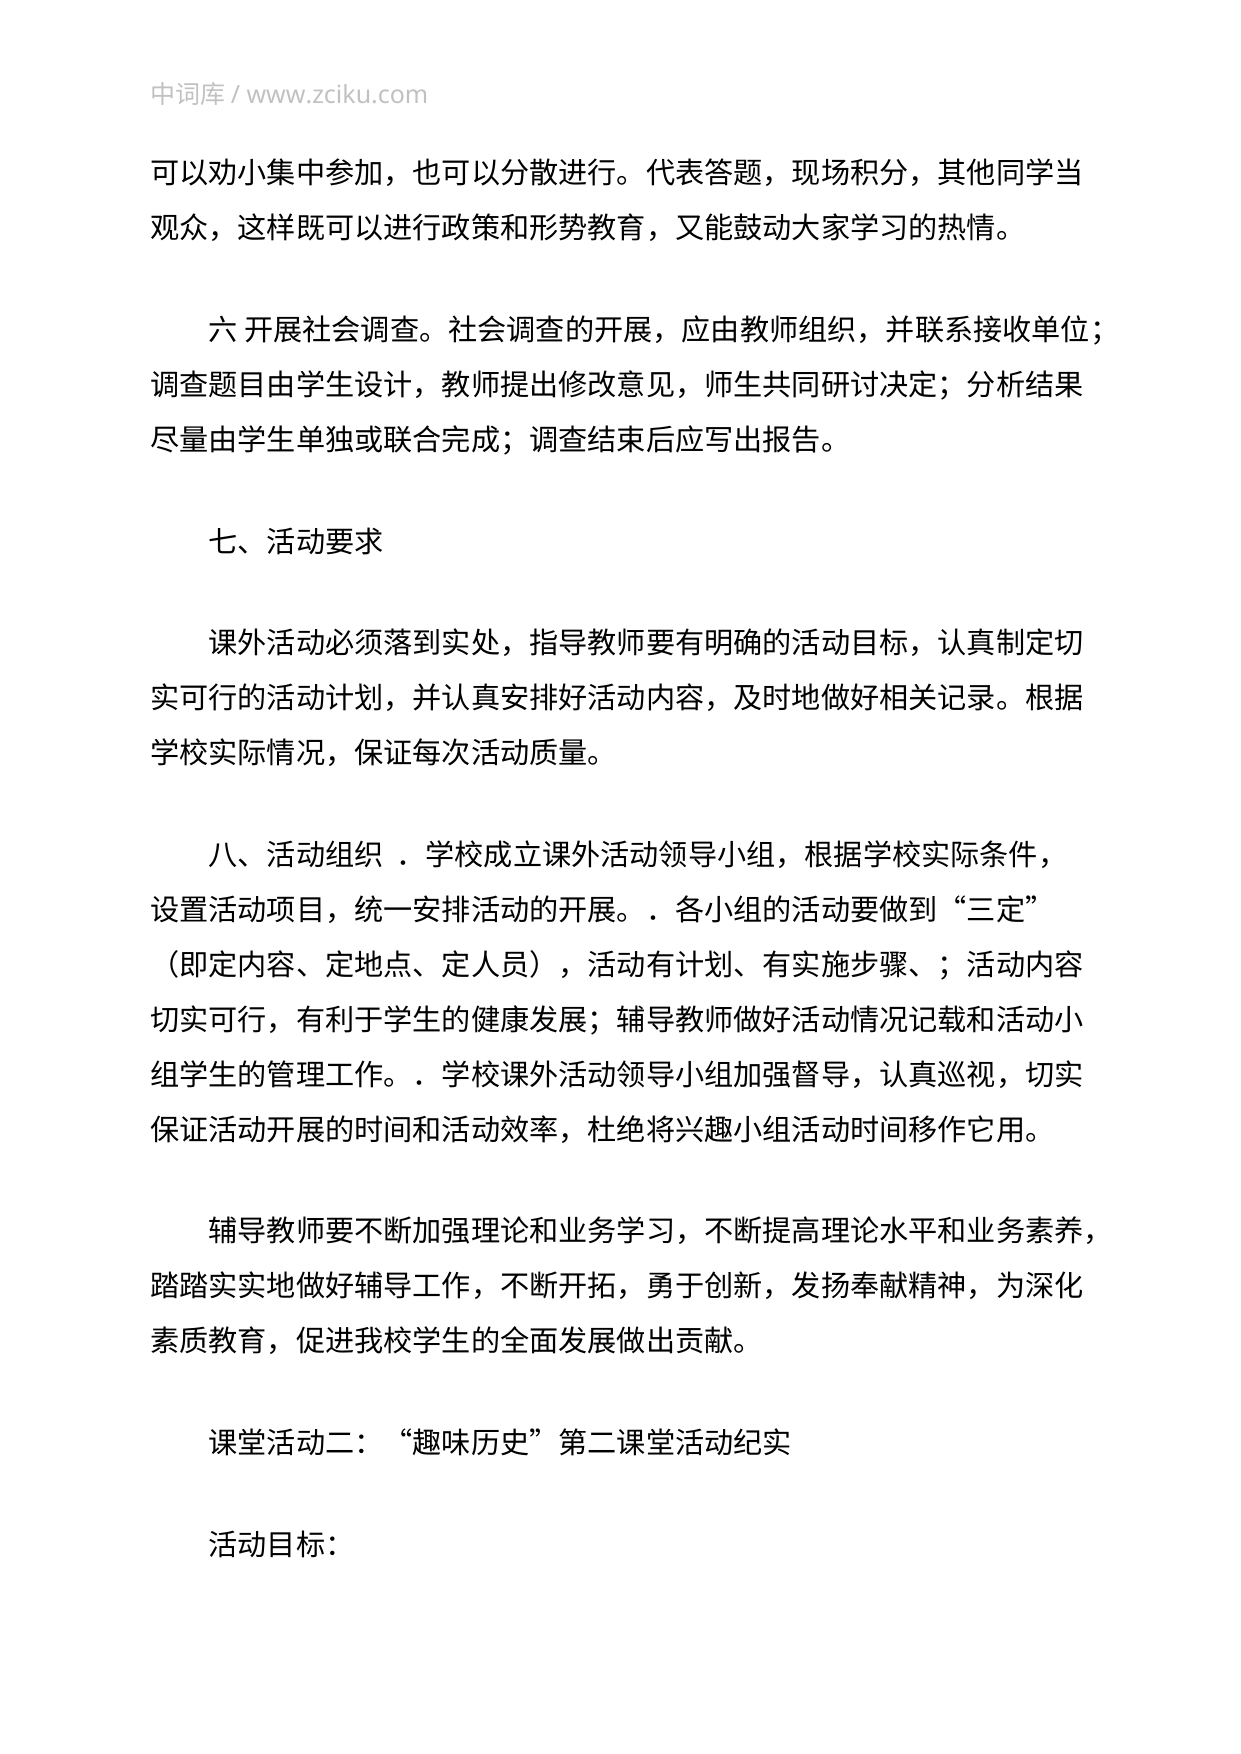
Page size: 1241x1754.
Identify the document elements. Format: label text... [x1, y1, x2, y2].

text 六 开展社会调查。社会调查的开展，应由教师组织，并联系接收单位；调查题目由学生设计，教师提出修改意见，师生共同研讨决定；分析结果尽量由学生单独或联合完成；调查结束后应写出报告。 [150, 307, 1090, 459]
text 七、活动要求 [150, 518, 1090, 561]
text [150, 150, 1090, 247]
text 辅导教师要不断加强理论和业务学习，不断提高理论水平和业务素养，踏踏实实地做好辅导工作，不断开拓，勇于创新，发扬奉献精神，为深化素质教育，促进我校学生的全面发展做出贡献。 [150, 1208, 1090, 1360]
text 八、活动组织 ．学校成立课外活动领导小组，根据学校实际条件，设置活动项目，统一安排活动的开展。．各小组的活动要做到“三定”（即定内容、定地点、定人员），活动有计划、有实施步骤、；活动内容切实可行，有利于学生的健康发展；辅导教师做好活动情况记载和活动小组学生的管理工作。．学校课外活动领导小组加强督导，认真巡视，切实保证活动开展的时间和活动效率，杜绝将兴趣小组活动时间移作它用。 [150, 832, 1090, 1148]
text 课堂活动二：“趣味历史”第二课堂活动纪实 [150, 1419, 1090, 1462]
text 活动目标： [150, 1521, 1090, 1563]
text 课外活动必须落到实处，指导教师要有明确的活动目标，认真制定切实可行的活动计划，并认真安排好活动内容，及时地做好相关记录。根据学校实际情况，保证每次活动质量。 [150, 620, 1090, 772]
